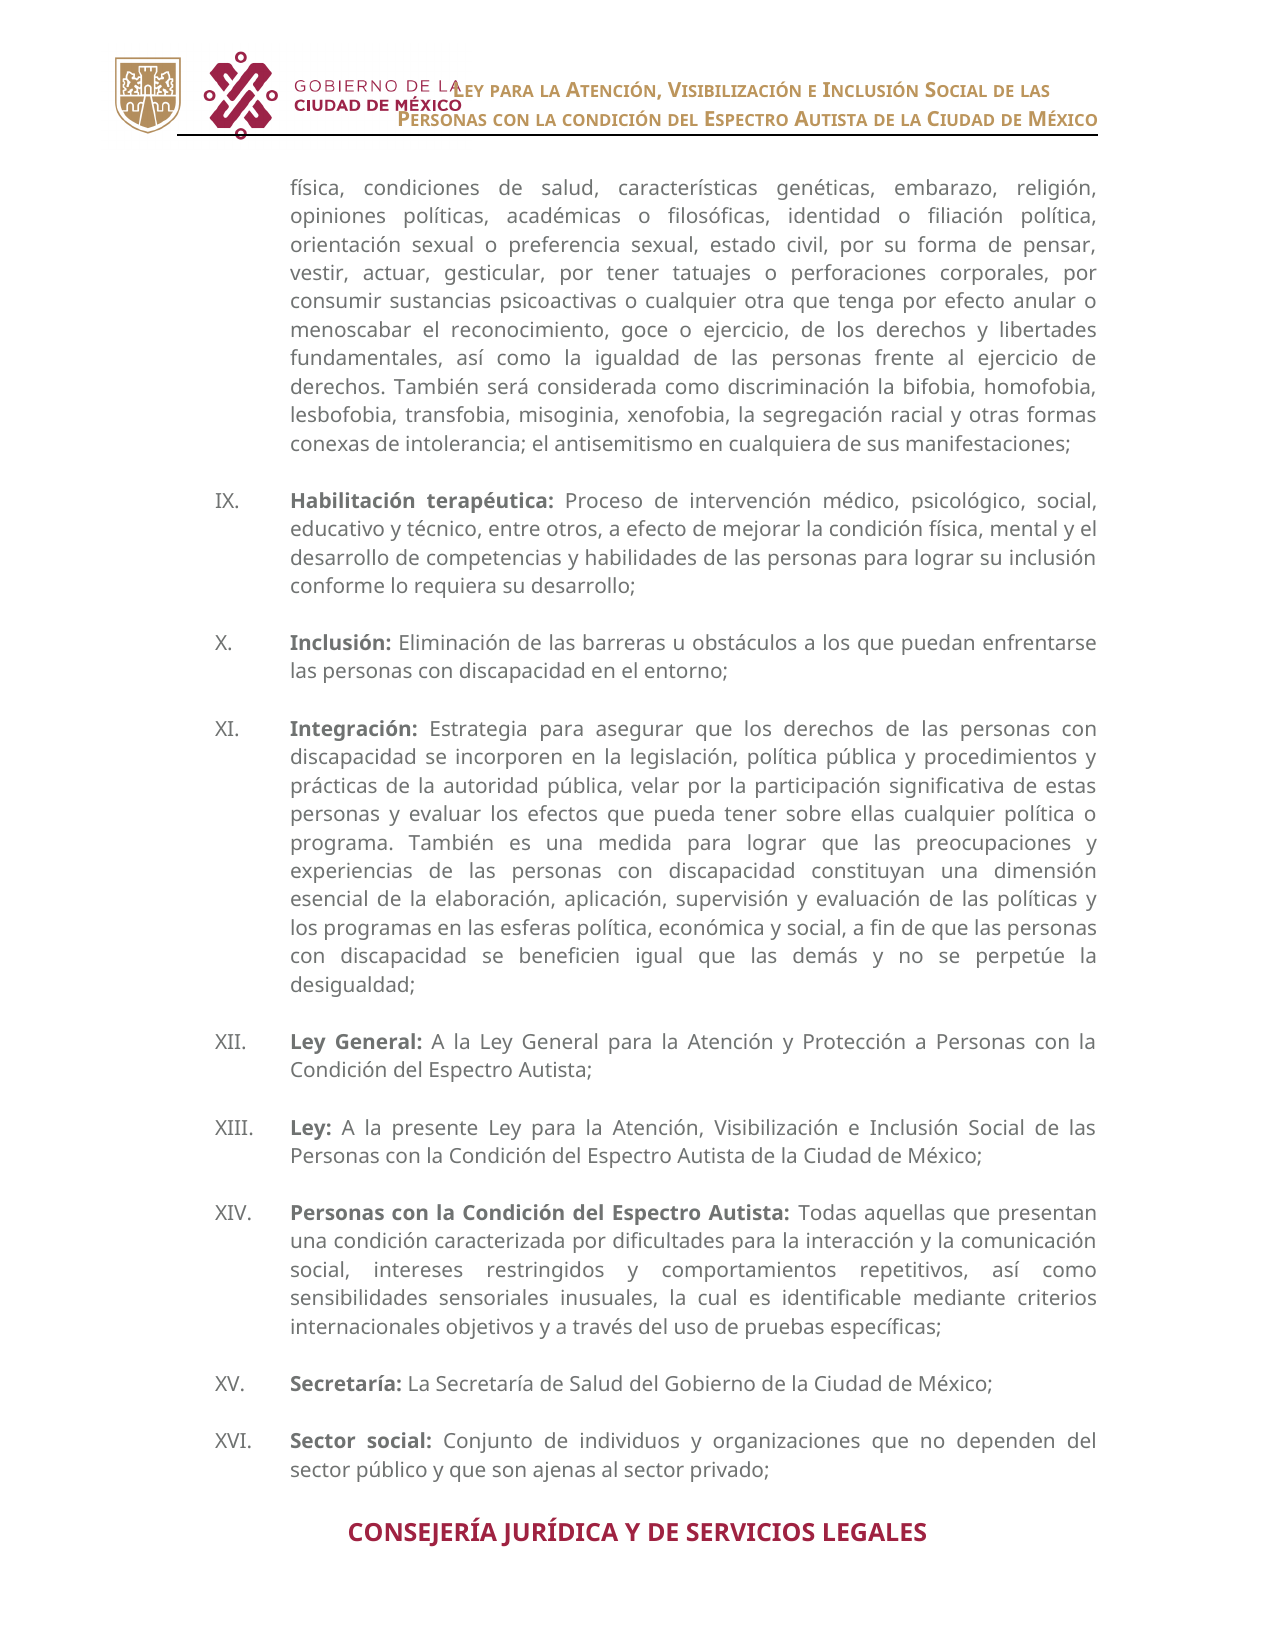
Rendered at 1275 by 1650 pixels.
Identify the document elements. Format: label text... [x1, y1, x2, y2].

list Secretaría: La Secretaría de Salud del Gobierno de la Ciudad de México; [215, 1369, 1098, 1398]
list Ley: A la presente Ley para la Atención, Visibilización e Inclusión Social de las Personas con la Condición del Espectro Autista de la Ciudad de México; [215, 1113, 1098, 1169]
list Integración: Estrategia para asegurar que los derechos de las personas con discapacidad se incorporen en la legislación, política pública y procedimientos y prácticas de la autoridad pública, velar por la participación significativa de estas personas y evaluar los efectos que pueda tener sobre ellas cualquier política o programa. También es una medida para lograr que las preocupaciones y experiencias de las personas con discapacidad constituyan una dimensión esencial de la elaboración, aplicación, supervisión y evaluación de las políticas y los programas en las esferas política, económica y social, a fin de que las personas con discapacidad se beneficien igual que las demás y no se perpetúe la desigualdad; [215, 714, 1098, 998]
picture [101, 43, 473, 150]
list Personas con la Condición del Espectro Autista: Todas aquellas que presentan una condición caracterizada por dificultades para la interacción y la comunicación social, intereses restringidos y comportamientos repetitivos, así como sensibilidades sensoriales inusuales, la cual es identificable mediante criterios internacionales objetivos y a través del uso de pruebas específicas; [215, 1198, 1098, 1340]
list Habilitación terapéutica: Proceso de intervención médico, psicológico, social, educativo y técnico, entre otros, a efecto de mejorar la condición física, mental y el desarrollo de competencias y habilidades de las personas para lograr su inclusión conforme lo requiera su desarrollo; [215, 486, 1098, 600]
list Ley General: A la Ley General para la Atención y Protección a Personas con la Condición del Espectro Autista; [215, 1027, 1098, 1084]
list Sector social: Conjunto de individuos y organizaciones que no dependen del sector público y que son ajenas al sector privado; [215, 1426, 1098, 1483]
list Inclusión: Eliminación de las barreras u obstáculos a los que puedan enfrentarse las personas con discapacidad en el entorno; [215, 628, 1098, 685]
